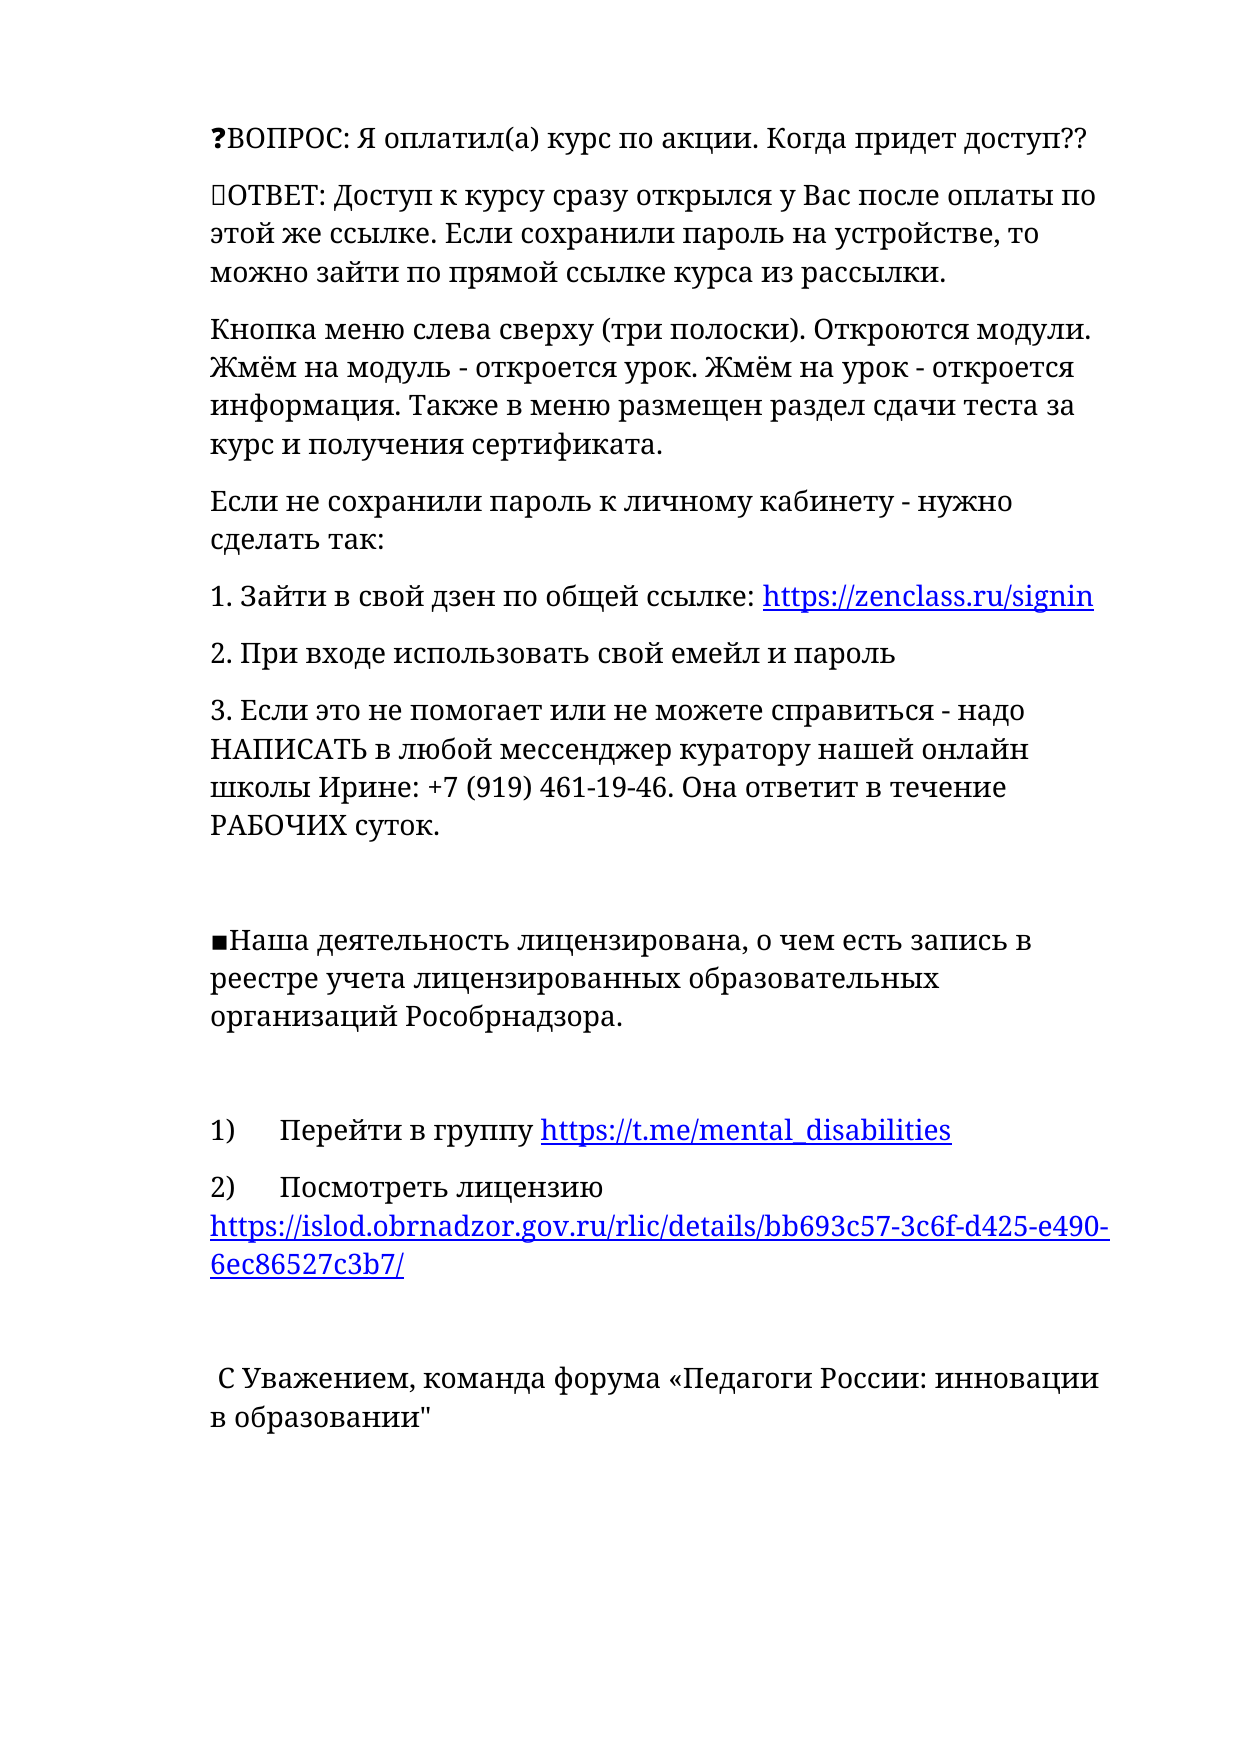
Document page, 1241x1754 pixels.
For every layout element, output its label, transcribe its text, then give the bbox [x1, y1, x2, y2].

text 3. Если это не помогает или не можете справиться - надо НАПИСАТЬ в любой мессенджер куратору нашей онлайн школы Ирине: +7 (919) 461-19-46. Она ответит в течение РАБОЧИХ суток. [210, 691, 1119, 844]
text 1) Перейти в группу https://t.me/mental_disabilities [210, 1111, 1119, 1149]
text Кнопка меню слева сверху (три полоски). Откроются модули. Жмём на модуль - откроется урок. Жмём на урок - откроется информация. Также в меню размещен раздел сдачи теста за курс и получения сертификата. [210, 309, 1119, 462]
text Если не сохранили пароль к личному кабинету - нужно сделать так: [210, 481, 1119, 558]
text 1. Зайти в свой дзен по общей ссылке: https://zenclass.ru/signin [210, 576, 1119, 615]
text ❓ВОПРОС: Я оплатил(а) курс по акции. Когда придет доступ?? [210, 118, 1119, 156]
text 2. При входе использовать свой емейл и пароль [210, 633, 1119, 672]
text ▪️Наша деятельность лицензирована, о чем есть запись в реестре учета лицензированных образовательных организаций Рособрнадзора. [210, 920, 1119, 1035]
text 2) Посмотреть лицензию https://islod.obrnadzor.gov.ru/rlic/details/bb693c57-3c6f-d425-e490-6ec86527c3b7/ [210, 1168, 1119, 1283]
text С Уважением, команда форума «Педагоги России: инновации в образовании" [210, 1358, 1119, 1435]
text ✅ОТВЕТ: Доступ к курсу сразу открылся у Вас после оплаты по этой же ссылке. Если сохранили пароль на устройстве, то можно зайти по прямой ссылке курса из рассылки. [210, 175, 1119, 290]
